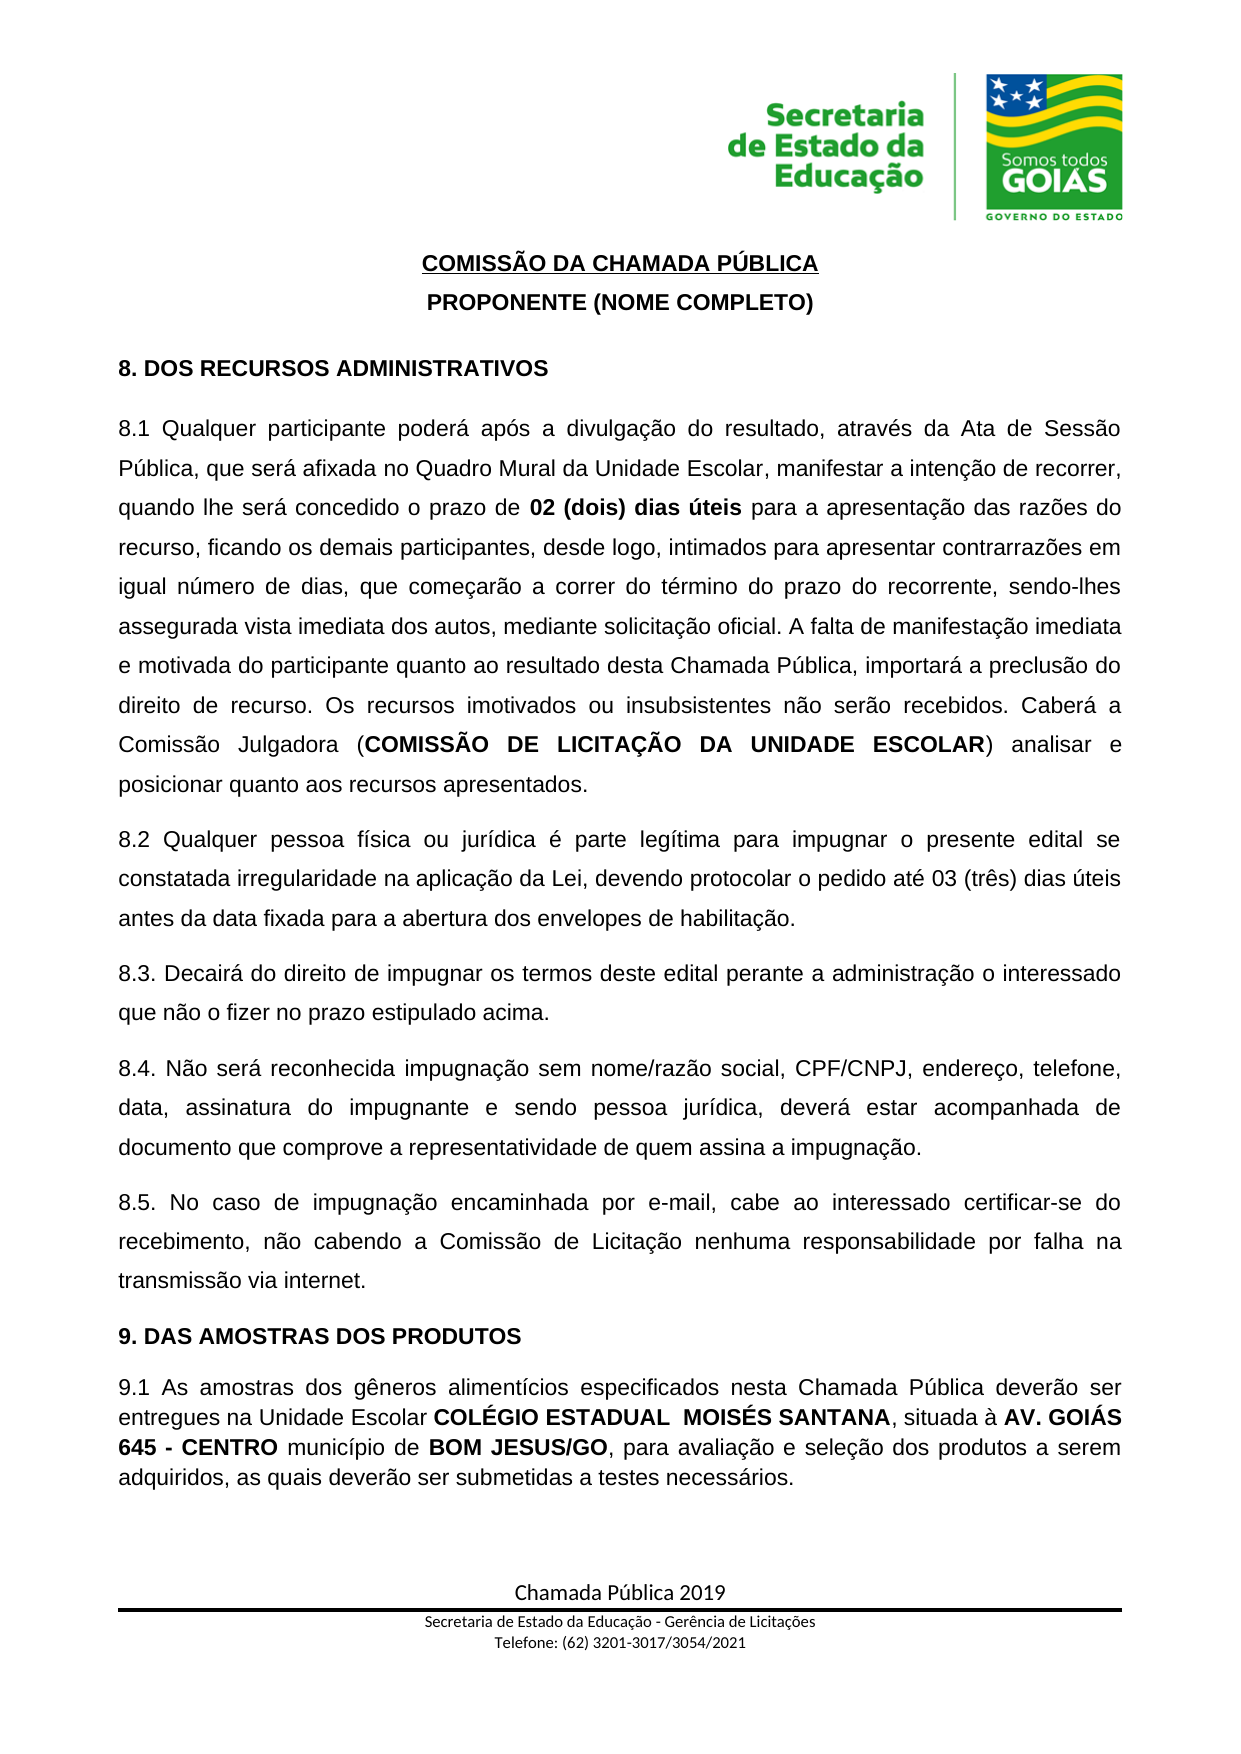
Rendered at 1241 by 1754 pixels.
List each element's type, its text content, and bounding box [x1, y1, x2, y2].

text 9.1 As amostras dos gêneros alimentícios especificados nesta Chamada Pública deverão ser entregues na Unidade Escolar COLÉGIO ESTADUAL MOISÉS SANTANA, situada à AV. GOIÁS 645 - CENTRO município de BOM JESUS/GO, para avaliação e seleção dos produtos a serem adquiridos, as quais deverão ser submetidas a testes necessários. [118, 1374, 1122, 1491]
text PROPONENTE (NOME COMPLETO) [118, 289, 1122, 316]
text 8. DOS RECURSOS ADMINISTRATIVOS [118, 355, 1122, 381]
text 8.3. Decairá do direito de impugnar os termos deste edital perante a administração o interessado que não o fizer no prazo estipulado acima. [118, 960, 1122, 1026]
text COMISSÃO DA CHAMADA PÚBLICA [118, 250, 1122, 276]
text 8.2 Qualquer pessoa física ou jurídica é parte legítima para impugnar o presente edital se constatada irregularidade na aplicação da Lei, devendo protocolar o pedido até 03 (três) dias úteis antes da data fixada para a abertura dos envelopes de habilitação. [118, 826, 1122, 931]
text 8.5. No caso de impugnação encaminhada por e-mail, cabe ao interessado certificar-se do recebimento, não cabendo a Comissão de Licitação nenhuma responsabilidade por falha na transmissão via internet. [118, 1188, 1122, 1294]
text 8.4. Não será reconhecida impugnação sem nome/razão social, CPF/CNPJ, endereço, telefone, data, assinatura do impugnante e sendo pessoa jurídica, deverá estar acompanhada de documento que comprove a representatividade de quem assina a impugnação. [118, 1054, 1122, 1160]
picture [727, 73, 1123, 222]
text 8.1 Qualquer participante poderá após a divulgação do resultado, através da Ata de Sessão Pública, que será afixada no Quadro Mural da Unidade Escolar, manifestar a intenção de recorrer, quando lhe será concedido o prazo de 02 (dois) dias úteis para a apresentação das razões do recurso, ficando os demais participantes, desde logo, intimados para apresentar contrarrazões em igual número de dias, que começarão a correr do término do prazo do recorrente, sendo-lhes assegurada vista imediata dos autos, mediante solicitação oficial. A falta de manifestação imediata e motivada do participante quanto ao resultado desta Chamada Pública, importará a preclusão do direito de recurso. Os recursos imotivados ou insubsistentes não serão recebidos. Caberá a Comissão Julgadora (COMISSÃO DE LICITAÇÃO DA UNIDADE ESCOLAR) analisar e posicionar quanto aos recursos apresentados. [118, 415, 1122, 797]
text 9. DAS AMOSTRAS DOS PRODUTOS [118, 1323, 1028, 1349]
